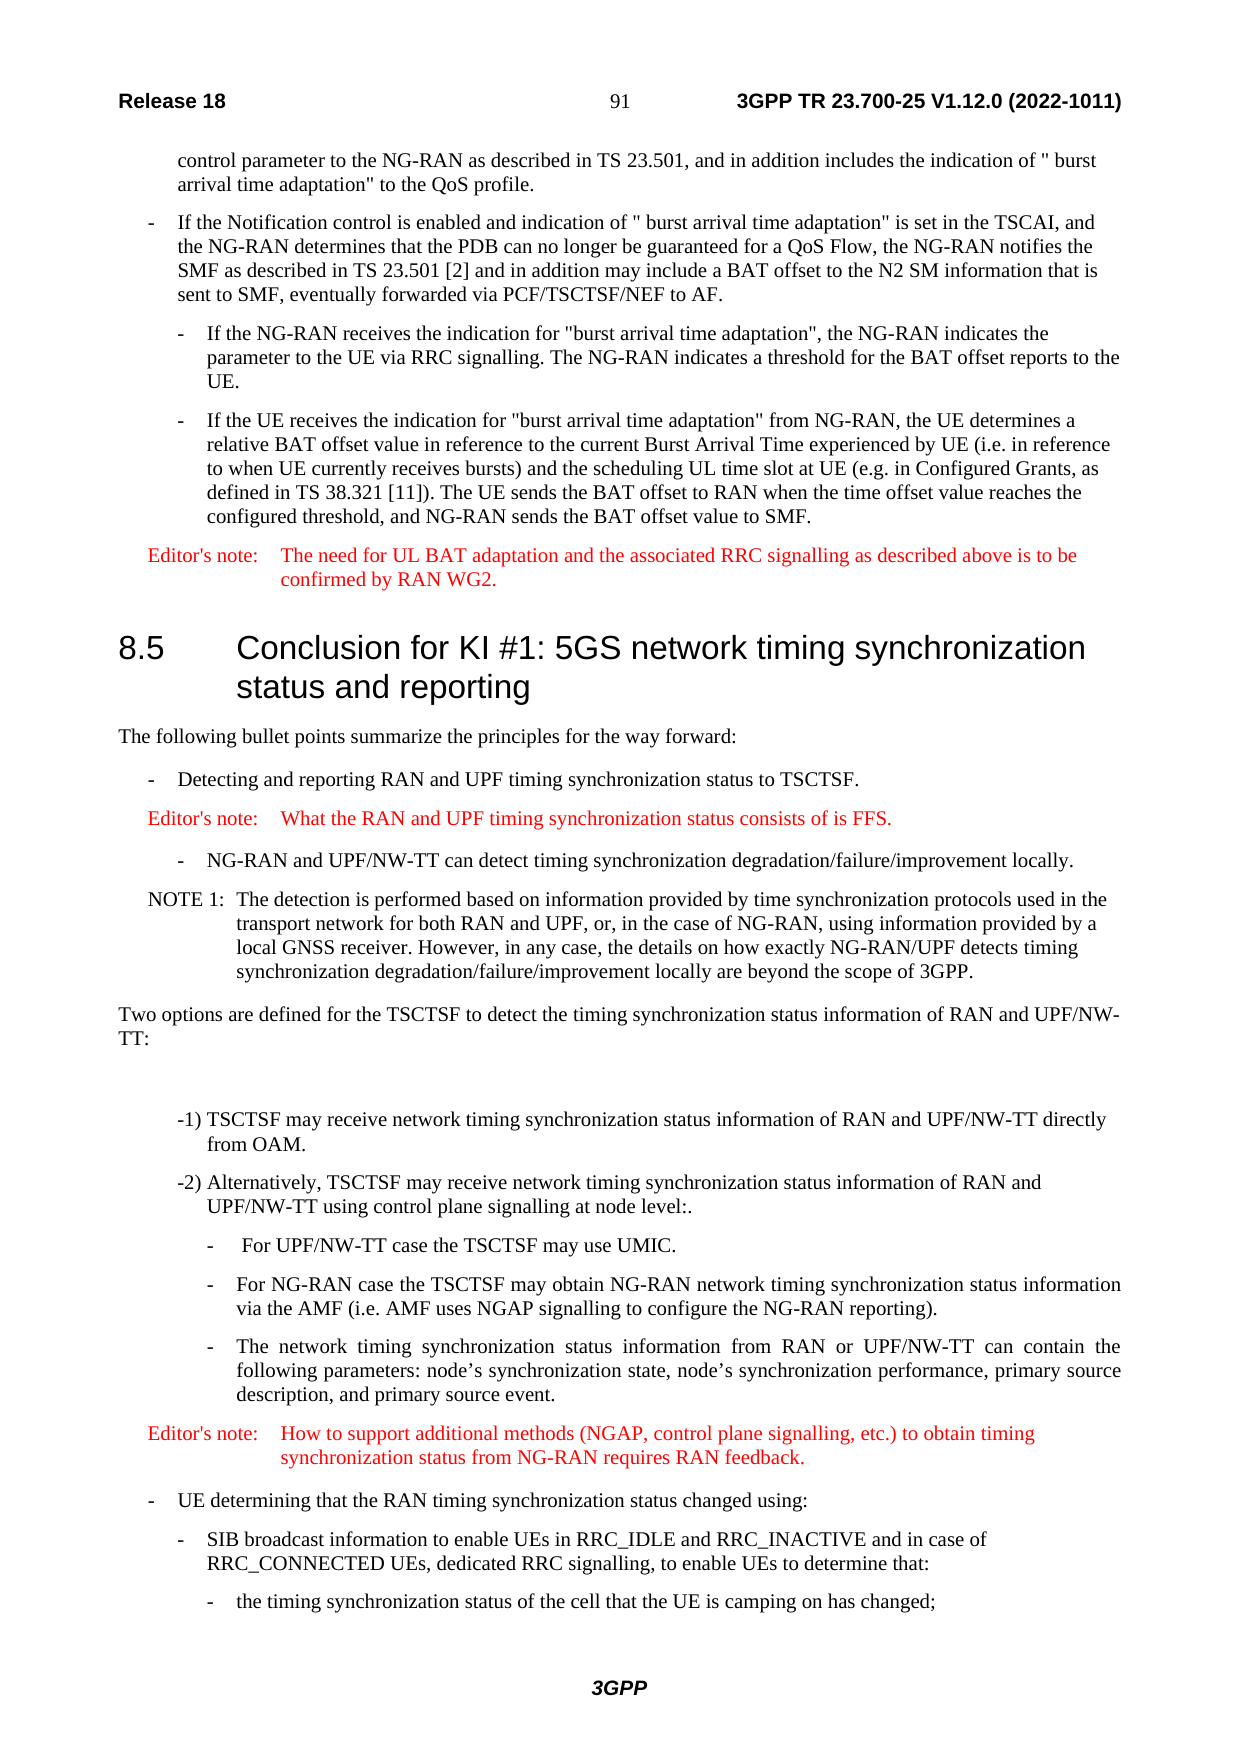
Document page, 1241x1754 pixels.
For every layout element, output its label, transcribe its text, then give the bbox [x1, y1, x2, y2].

text NOTE: The detection is performed based on information provided by time synchronization protocols used in the transport network for both RAN and UPF, or, in the case of NG-RAN, using information provided by a local GNSS receiver. However, in any case, the details on how exactly NG-RAN/UPF detects timing synchronization degradation/failure/improvement locally are beyond the scope of 3GPP. [148, 887, 1122, 983]
text For NG-RAN case the TSCTSF may obtain NG-RAN information via the AMF (i.e. AMF uses NGAP signalling to configure the NG-RAN reporting). [207, 1271, 1122, 1319]
text - Detecting and reporting RAN and UPF timing synchronization status to TSCTSF. [148, 767, 1122, 791]
text - NG-RAN and UPF/NW-TT can detect timing synchronization degradation/failure/improvement locally. [177, 848, 1122, 872]
text - the timing synchronization status of the cell that the UE is camping on has changed; [207, 1589, 1122, 1613]
text For UPF/NW-TT case the TSCTSF may use UMIC. [207, 1233, 1122, 1257]
text - If the Notification control is enabled and indication of " burst arrival time adaptation" is set in the TSCAI, and the NG-RAN determines that the PDB can no longer be guaranteed for a QoS Flow, the NG-RAN notifies the SMF as described in TS 23.501 [2] and in addition may include a BAT offset to the N2 SM information that is sent to SMF, eventually forwarded via PCF/TSCTSF/NEF to AF. [148, 210, 1122, 306]
text Alternatively, TSCTSF may receive network timing synchronization status information of RAN and UPF/NW-TT using control plane signalling at node level [177, 1170, 1122, 1218]
text - If the UE receives the indication for "burst arrival time adaptation" from NG-RAN, the UE determines a relative BAT offset value in reference to the current Burst Arrival Time experienced by UE (i.e. in reference to when UE currently receives bursts) and the scheduling UL time slot at UE (e.g. in Configured Grants, as defined in TS 38.321 [11]). The UE sends the BAT offset to RAN when the time offset value reaches the configured threshold, and NG-RAN sends the BAT offset value to SMF. [177, 408, 1122, 528]
text - If the NG-RAN receives the indication for "burst arrival time adaptation", the NG-RAN indicates the parameter to the UE via RRC signalling. The NG-RAN indicates a threshold for the BAT offset reports to the UE. [177, 321, 1122, 393]
text TSCTSF may receive network timing synchronization status information of RAN and UPF/NW-TT directly from OAM. [177, 1107, 1122, 1156]
text - UE determining that the RAN timing synchronization status changed using: [148, 1488, 1122, 1512]
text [148, 147, 1122, 196]
subtitle 8.5 Conclusion for KI #1: 5GS network timing synchronization status and reporting [118, 628, 1122, 705]
text Editor's note: How to support additional methods (NGAP, control plane signalling, etc.) to obtain timing synchronization status from NG-RAN requires RAN feedback. [147, 1421, 1122, 1469]
text - SIB broadcast information to enable UEs in RRC_IDLE and RRC_INACTIVE and in case of RRC_CONNECTED UEs, dedicated RRC signalling, to enable UEs to determine that: [177, 1526, 1122, 1574]
text Editor's note: The need for UL BAT adaptation and the associated RRC signalling as described above is to be confirmed by RAN WG2. [147, 543, 1122, 591]
text The following bullet points summarize the principles for the way forward: [118, 724, 1122, 748]
